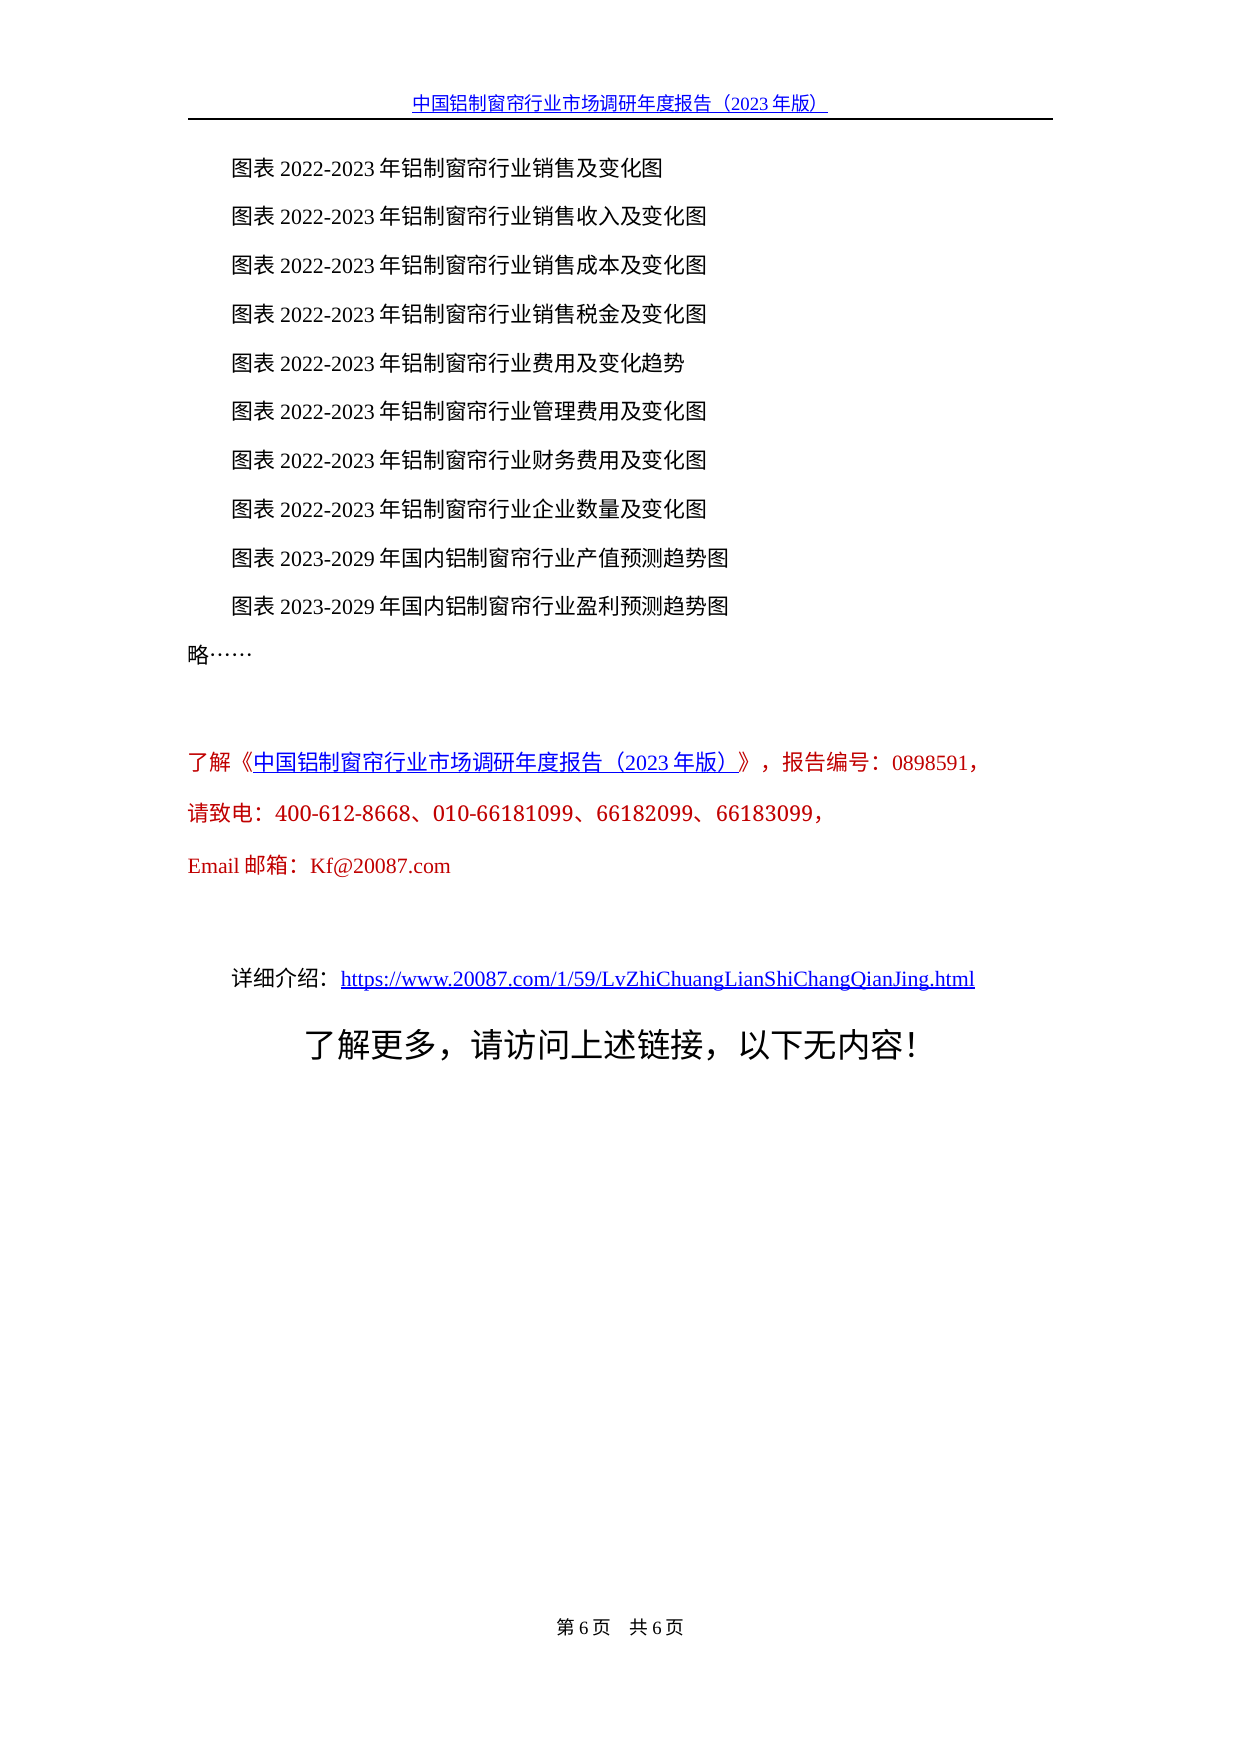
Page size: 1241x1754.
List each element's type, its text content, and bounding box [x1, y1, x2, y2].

text 了解《中国铝制窗帘行业市场调研年度报告（2023年版）》，报告编号：0898591， [187, 744, 1053, 777]
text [187, 150, 1053, 670]
text 请致电：400-612-8668、010-66181099、66182099、66183099， [187, 796, 1053, 828]
text 详细介绍：https://www.20087.com/1/59/LvZhiChuangLianShiChangQianJing.html [187, 960, 1053, 993]
text Email邮箱：Kf@20087.com [187, 847, 1053, 880]
title 了解更多，请访问上述链接，以下无内容！ [187, 1010, 1053, 1075]
